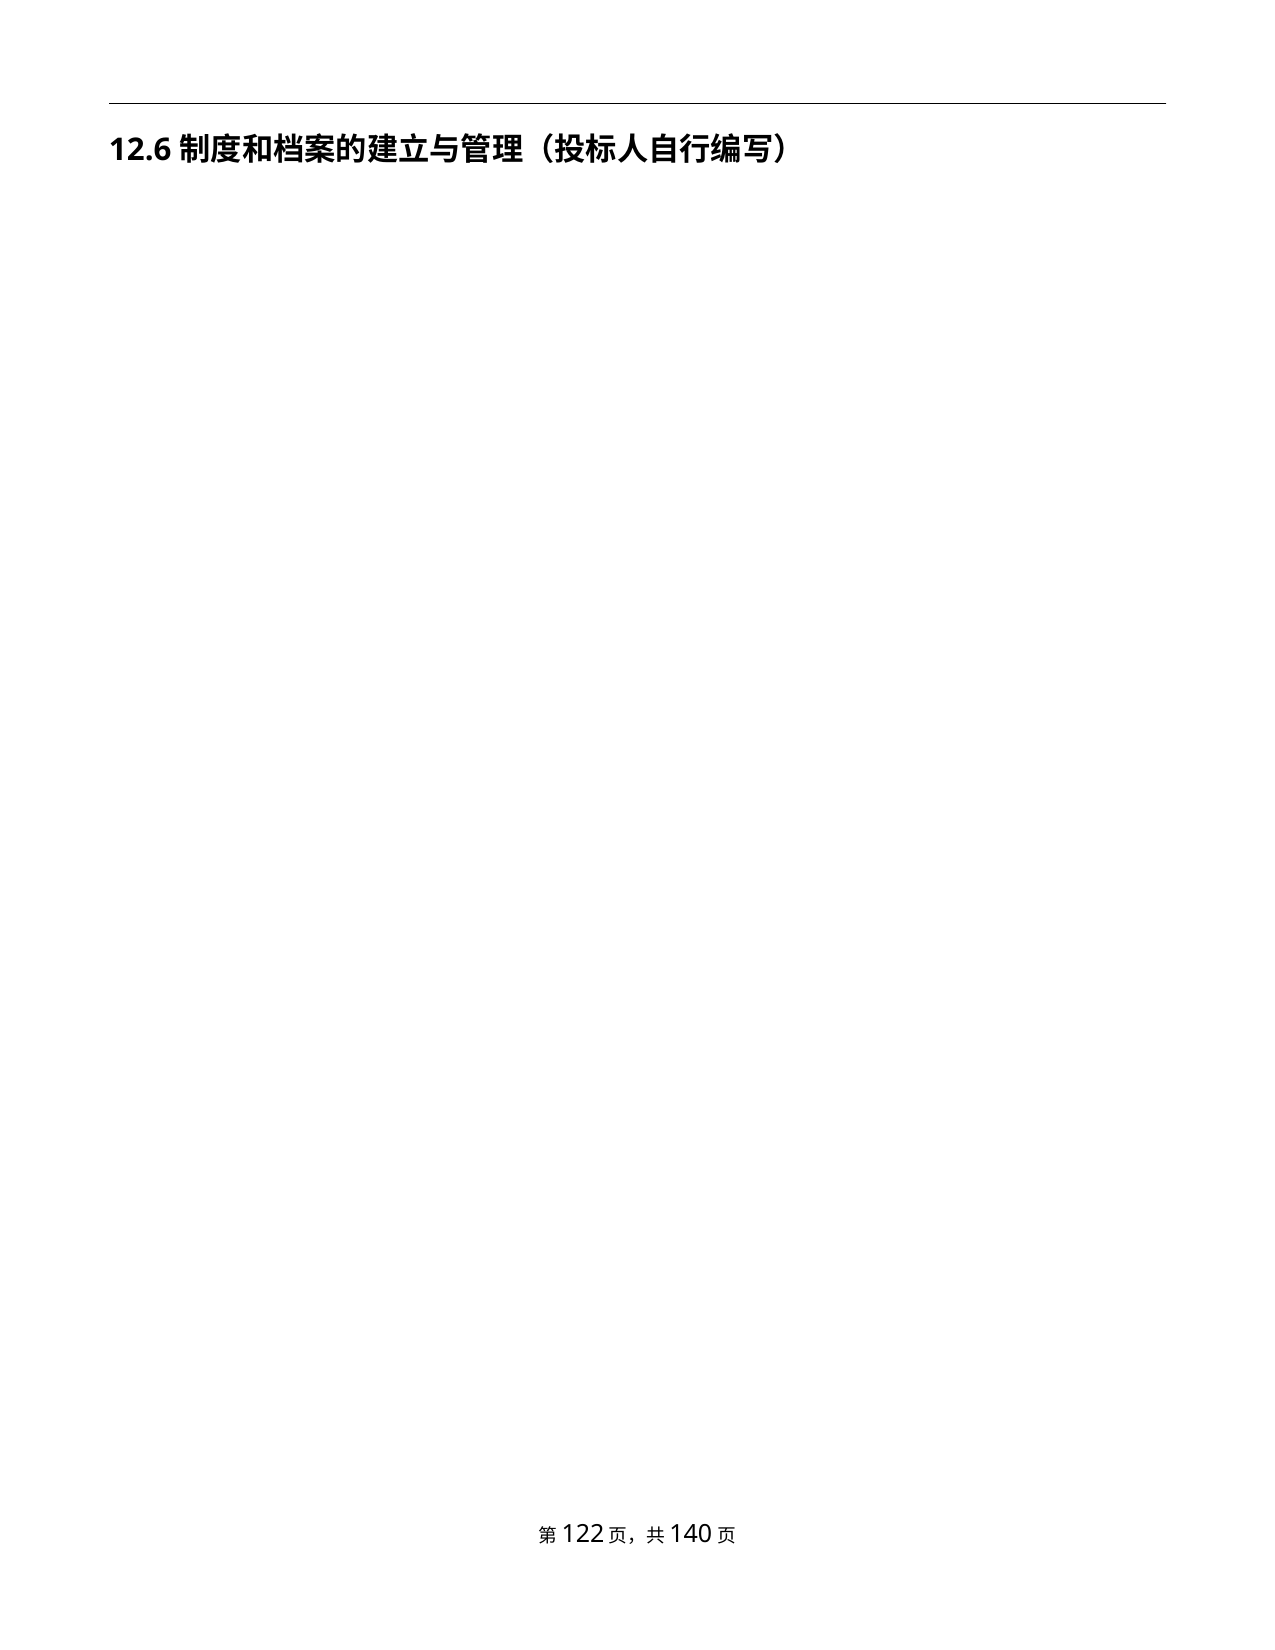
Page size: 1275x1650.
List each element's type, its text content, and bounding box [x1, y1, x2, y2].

text 12.6 制度和档案的建立与管理（投标人自行编写） [109, 124, 1166, 169]
